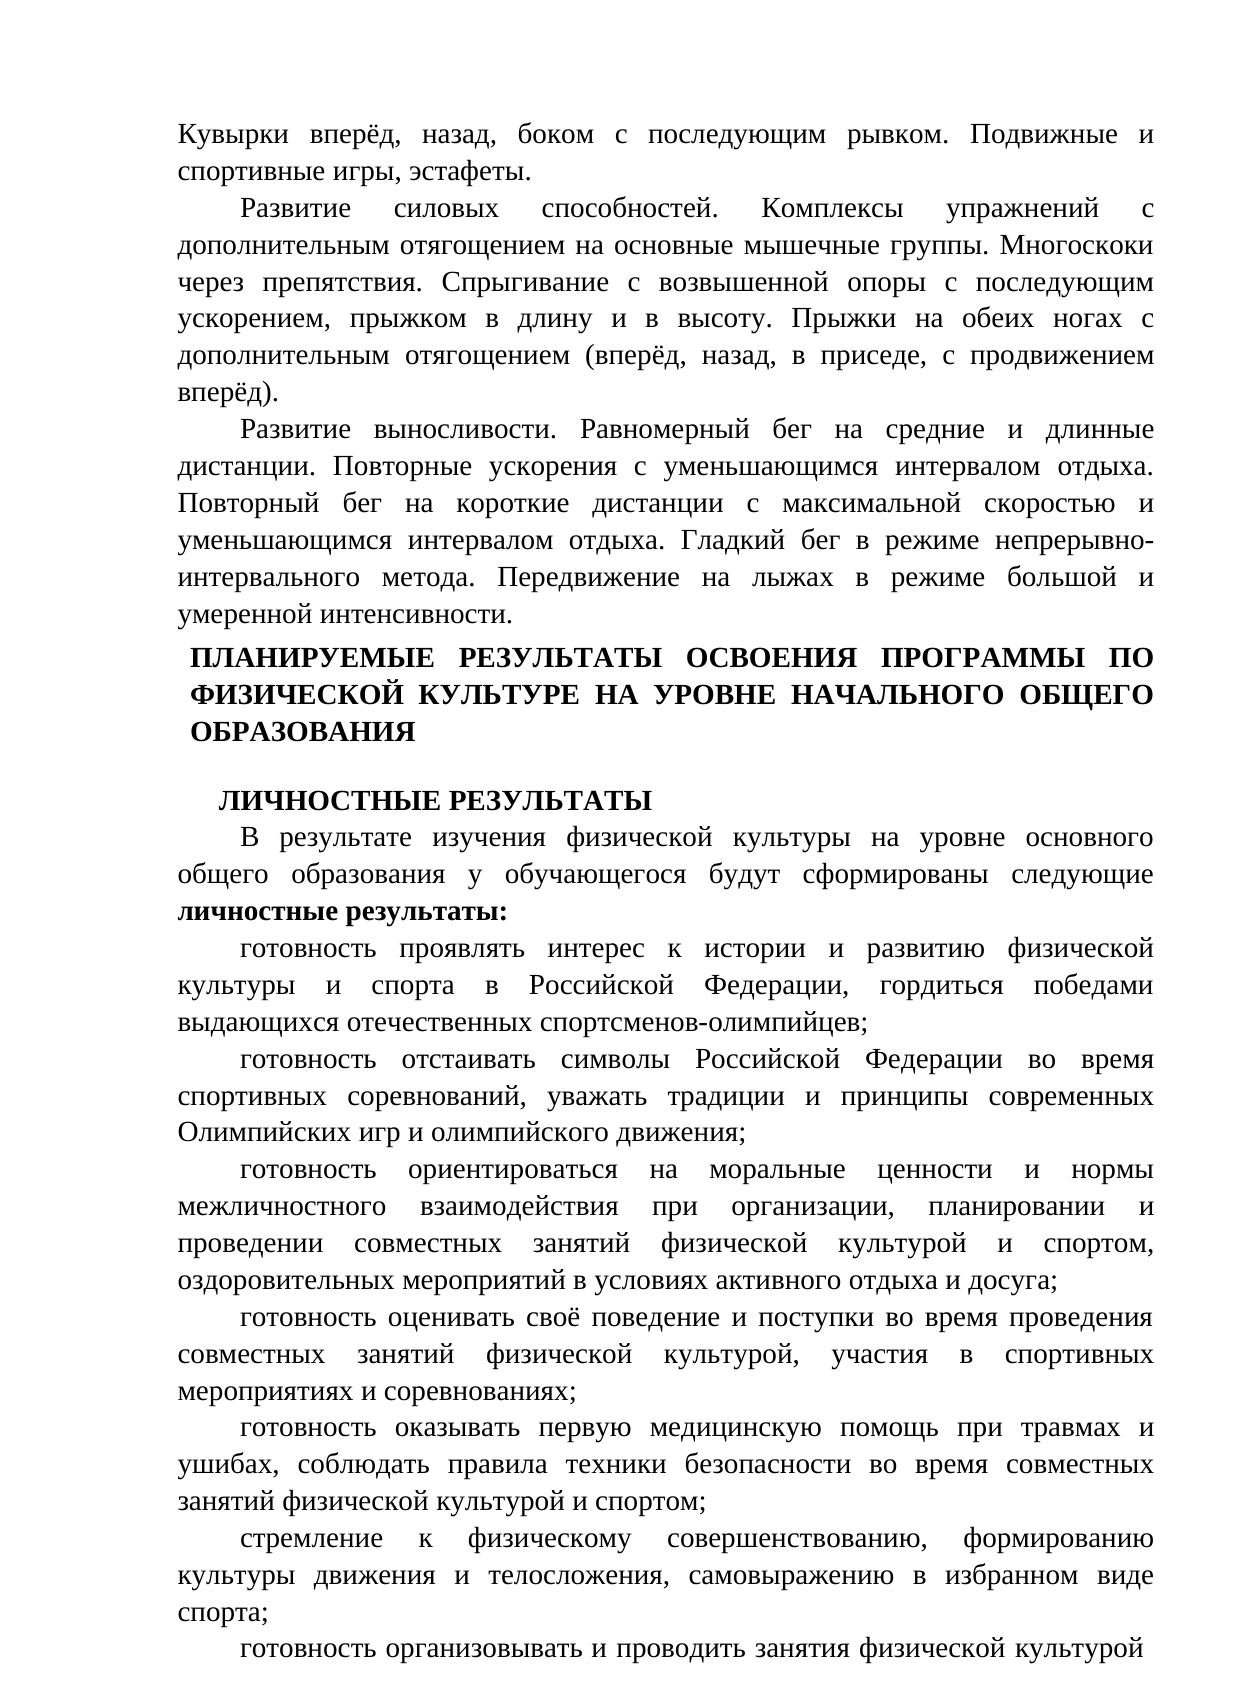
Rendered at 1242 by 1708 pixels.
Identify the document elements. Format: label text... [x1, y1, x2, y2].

text готовность оказывать первую медицинскую помощь при травмах и ушибах, соблюдать правила техники безопасности во время совместных занятий физической культурой и спортом; [177, 1409, 1154, 1517]
text готовность оценивать своё поведение и поступки во время проведения совместных занятий физической культурой, участия в спортивных мероприятиях и соревнованиях; [177, 1299, 1154, 1406]
text готовность отстаивать символы Российской Федерации во время спортивных соревнований, уважать традиции и принципы современных Олимпийских игр и олимпийского движения; [177, 1041, 1154, 1148]
text стремление к физическому совершенствованию, формированию культуры движения и телосложения, самовыражению в избранном виде спорта; [177, 1520, 1154, 1627]
text ЛИЧНОСТНЫЕ РЕЗУЛЬТАТЫ [219, 783, 1175, 817]
text готовность проявлять интерес к истории и развитию физической культуры и спорта в Российской Федерации, гордиться победами выдающихся отечественных спортсменов-олимпийцев; [177, 930, 1154, 1037]
text готовность ориентироваться на моральные ценности и нормы межличностного взаимодействия при организации, планировании и проведении совместных занятий физической культурой и спортом, оздоровительных мероприятий в условиях активного отдыха и досуга; [177, 1151, 1154, 1296]
text готовность организовывать и проводить занятия физической культурой [240, 1631, 1175, 1664]
subtitle ПЛАНИРУЕМЫЕ РЕЗУЛЬТАТЫ ОСВОЕНИЯ ПРОГРАММЫ ПО ФИЗИЧЕСКОЙ КУЛЬТУРЕ НА УРОВНЕ НАЧАЛЬНОГО ОБЩЕГО ОБРАЗОВАНИЯ [190, 640, 1154, 748]
text Развитие силовых способностей. Комплексы упражнений с дополнительным отягощением на основные мышечные группы. Многоскоки через препятствия. Спрыгивание с возвышенной опоры с последующим ускорением, прыжком в длину и в высоту. Прыжки на обеих ногах с дополнительным отягощением (вперёд, назад, в приседе, с продвижением вперёд). [177, 190, 1154, 408]
text В результате изучения физической культуры на уровне основного общего образования у обучающегося будут сформированы следующие личностные результаты: [177, 819, 1154, 927]
text Развитие выносливости. Равномерный бег на средние и длинные дистанции. Повторные ускорения с уменьшающимся интервалом отдыха. Повторный бег на короткие дистанции с максимальной скоростью и уменьшающимся интервалом отдыха. Гладкий бег в режиме непрерывно- интервального метода. Передвижение на лыжах в режиме большой и умеренной интенсивности. [177, 411, 1154, 629]
text Кувырки вперёд, назад, боком с последующим рывком. Подвижные и спортивные игры, эстафеты. [177, 116, 1154, 187]
